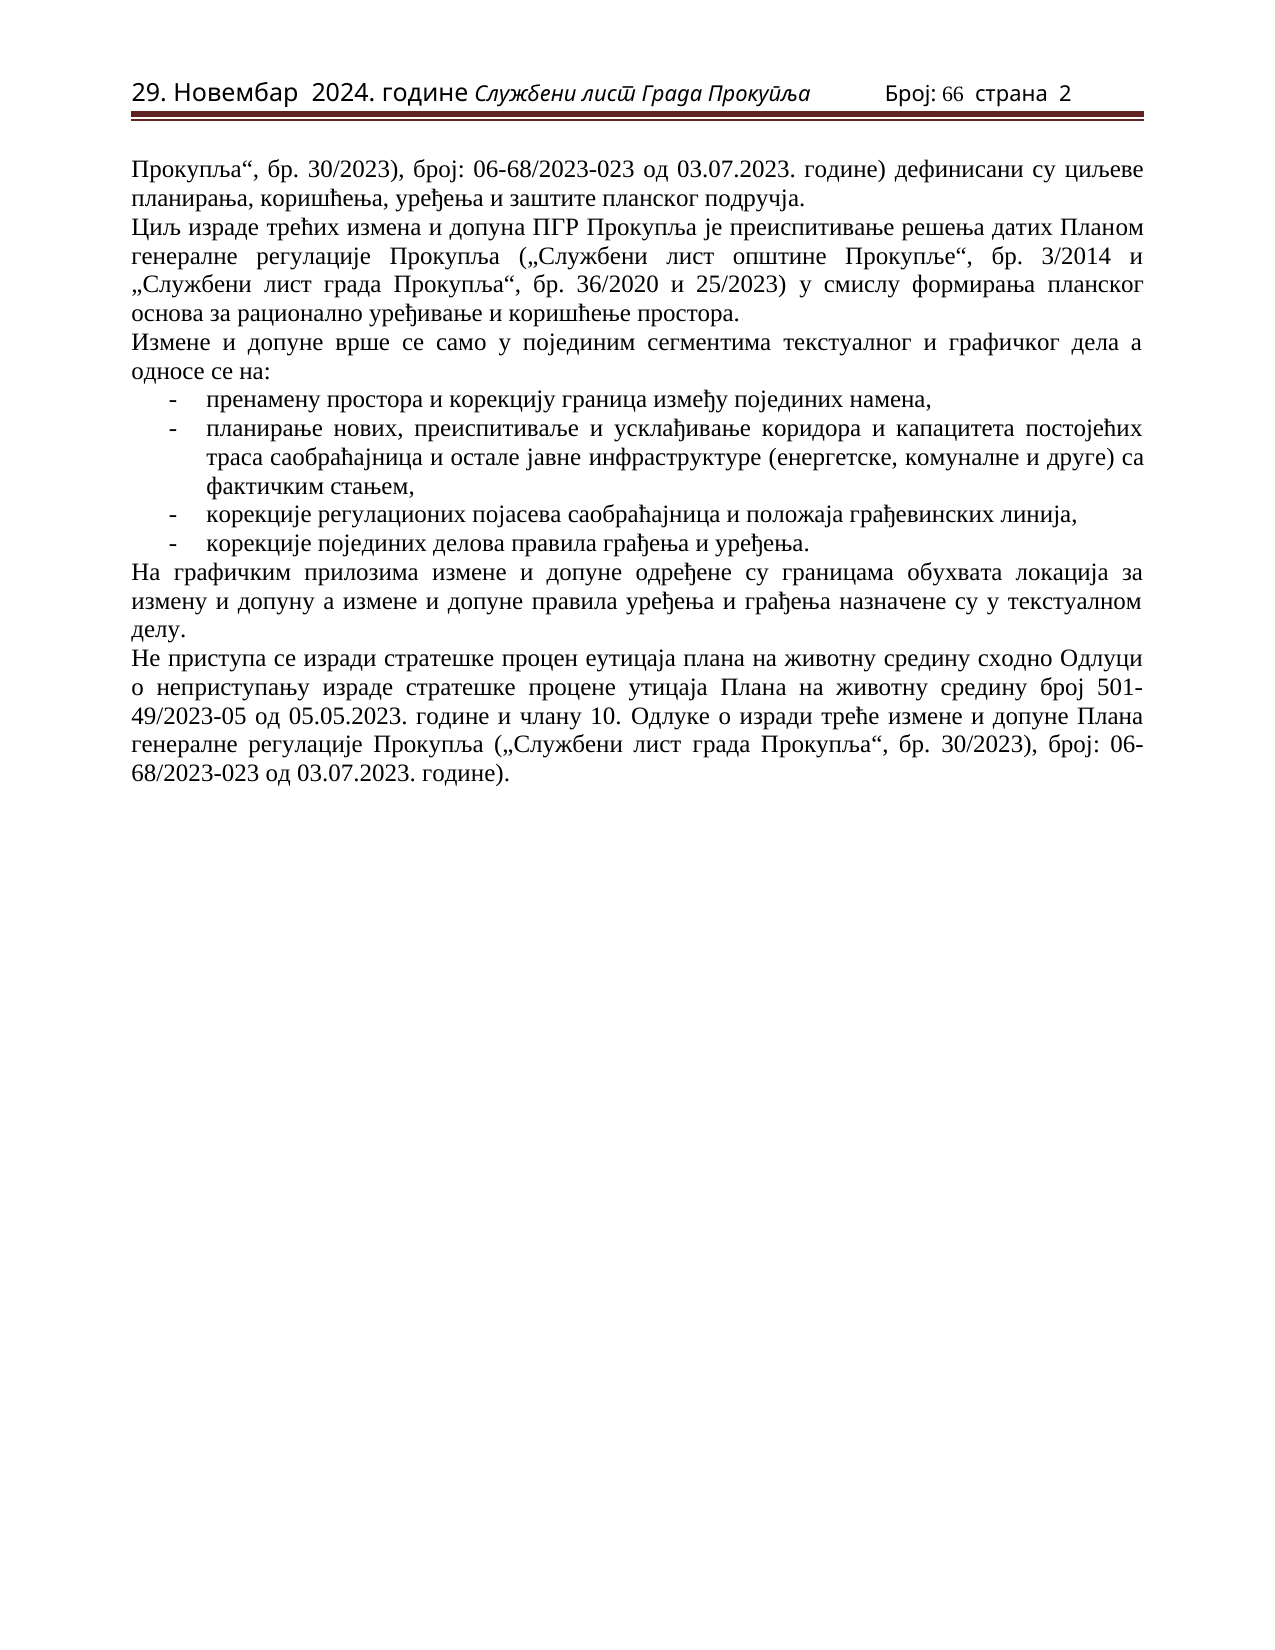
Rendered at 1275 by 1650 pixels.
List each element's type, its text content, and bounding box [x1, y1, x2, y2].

text На графичким прилозима измене и допуне одређене су границама обухвата локација за измену и допуну а измене и допуне правила уређења и грађења назначене су у текстуалном делу. [131, 557, 1144, 643]
list корекције регулационих појасева саобраћајница и положаја грађевинских линија, [169, 499, 1144, 528]
text Не приступа се изради стратешке процен еутицаја плана на животну средину сходно Одлуци о неприступању израде стратешке процене утицаја Плана на животну средину број 501-49/2023-05 од 05.05.2023. године и члану 10. Одлуке о изради треће измене и допуне Плана генералне регулације Прокупља („Службени лист града Прокупља“, бр. 30/2023), број: 06-68/2023-023 од 03.07.2023. године). [131, 643, 1144, 787]
list планирање нових, преиспитиваље и усклађивање коридора и капацитета постојећих траса саобраћајница и остале јавне инфраструктуре (енергетске, комуналне и друге) са фактичким стањем, [169, 413, 1144, 499]
text Циљ израде трећих измена и допуна ПГР Прокупља је преиспитивање решења датих Планом генералне регулације Прокупља („Службени лист општине Прокупље“, бр. 3/2014 и „Службени лист града Прокупља“, бр. 36/2020 и 25/2023) у смислу формирањa планског основа за рационално уређивање и коришћење простора. [131, 212, 1144, 327]
list корекције појединих делова правила грађења и уређења. [169, 528, 1144, 557]
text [131, 154, 1144, 212]
list пренамену простора и корекцију граница између појединих намена, [169, 384, 1144, 413]
text Измене и допуне врше се само у појединим сегментима текстуалног и графичког дела а односе се на: [131, 327, 1144, 384]
